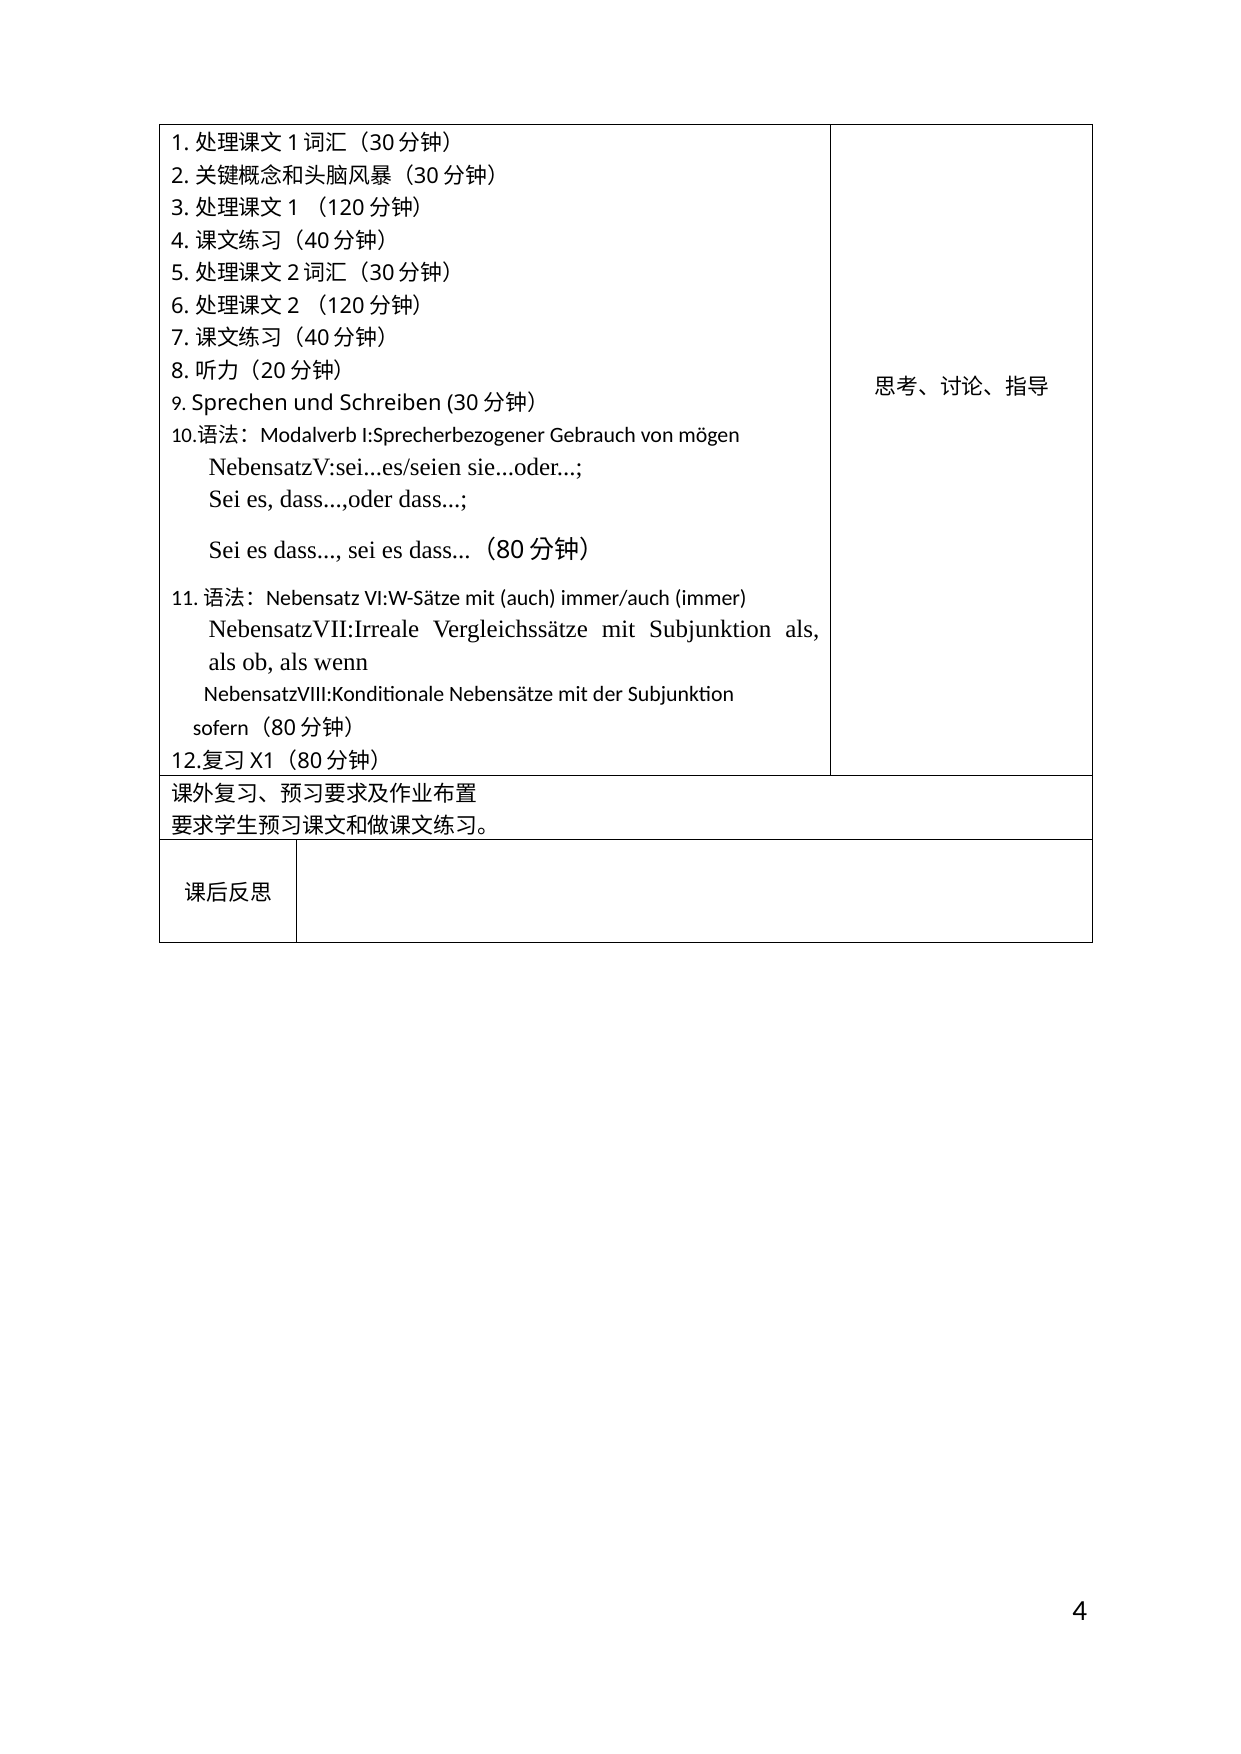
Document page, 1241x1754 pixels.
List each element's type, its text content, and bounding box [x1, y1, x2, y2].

table_cell 课外复习、预习要求及作业布置 要求学生预习课文和做课文练习。 [160, 776, 1092, 839]
table_cell 课后反思 [160, 840, 296, 942]
table_cell 思考、讨论、指导 [831, 125, 1092, 775]
table_cell [297, 840, 1092, 942]
table_cell 处理课文1词汇（30分钟） 关键概念和头脑风暴（30分钟） 处理课文1 （120分钟） 课文练习（40分钟） 处理课文2词汇（30分钟） 处理课文2 （120分钟） 课文练习（40分钟） 听力（20分钟） Sprechen und Schreiben (30分钟） 10.语法：Modalverb I:Sprecherbezogener Gebrauch von mögen NebensatzV:sei...es/seien sie...oder...; Sei es, dass...,oder dass...; Sei es dass..., sei es dass...（80分钟） 11. 语法：Nebensatz VI:W-Sätze mit (auch) immer/auch (immer) NebensatzVII:Irreale Vergleichssätze mit Subjunktion als, als ob, als wenn NebensatzVIII:Konditionale Nebensätze mit der Subjunktion sofern（80分钟） 12.复习X1（80分钟） [160, 125, 830, 775]
